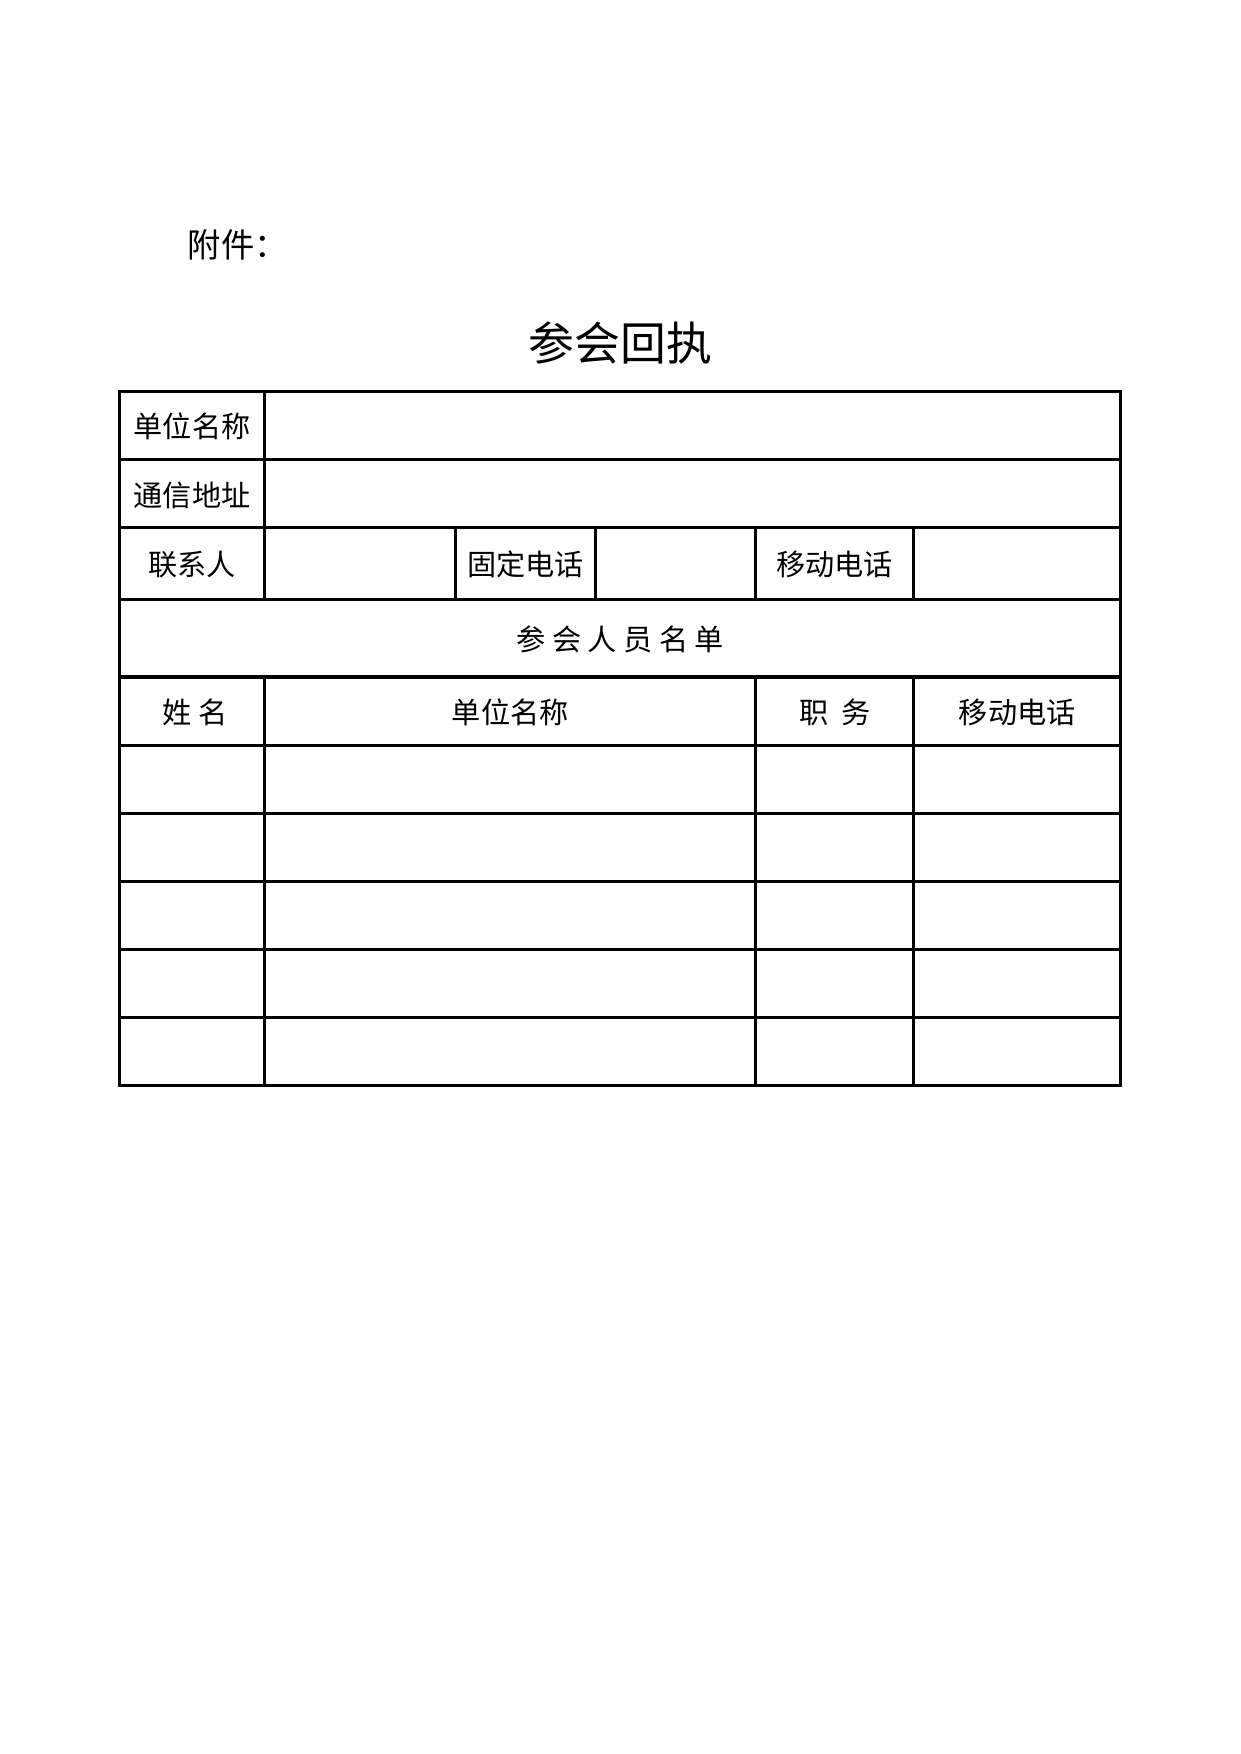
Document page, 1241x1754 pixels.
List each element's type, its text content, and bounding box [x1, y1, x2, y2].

table_cell [266, 815, 754, 880]
table_cell [597, 529, 754, 597]
table_cell [121, 1019, 263, 1084]
table_cell [915, 951, 1119, 1016]
table_cell [757, 951, 912, 1016]
table_cell [266, 461, 1119, 526]
table_cell [121, 883, 263, 948]
table_cell [757, 883, 912, 948]
table_header 单位名称 [121, 393, 263, 458]
table_cell 固定电话 [457, 529, 594, 597]
text 参会回执 [187, 292, 1053, 389]
table_cell [757, 1019, 912, 1084]
table_cell [266, 883, 754, 948]
table_cell 姓 名 [121, 679, 263, 743]
table_cell [757, 815, 912, 880]
table_cell [121, 815, 263, 880]
table_header [266, 393, 1119, 458]
table_cell [266, 951, 754, 1016]
table_cell [266, 529, 454, 597]
table_cell 通信地址 [121, 461, 263, 526]
table_cell 移动电话 [915, 679, 1119, 743]
table_cell [915, 1019, 1119, 1084]
table_cell [915, 883, 1119, 948]
table_cell [266, 1019, 754, 1084]
table_cell 移动电话 [757, 529, 912, 597]
table_cell 职 务 [757, 679, 912, 743]
table_cell [915, 529, 1119, 597]
table_cell [121, 951, 263, 1016]
table_cell [915, 815, 1119, 880]
table_cell 参 会 人 员 名 单 [121, 601, 1119, 675]
table_cell [266, 747, 754, 812]
table_cell 单位名称 [266, 679, 754, 743]
table_cell 联系人 [121, 529, 263, 597]
text 附件： [187, 211, 1053, 276]
table_cell [121, 747, 263, 812]
table_cell [915, 747, 1119, 812]
table_cell [757, 747, 912, 812]
